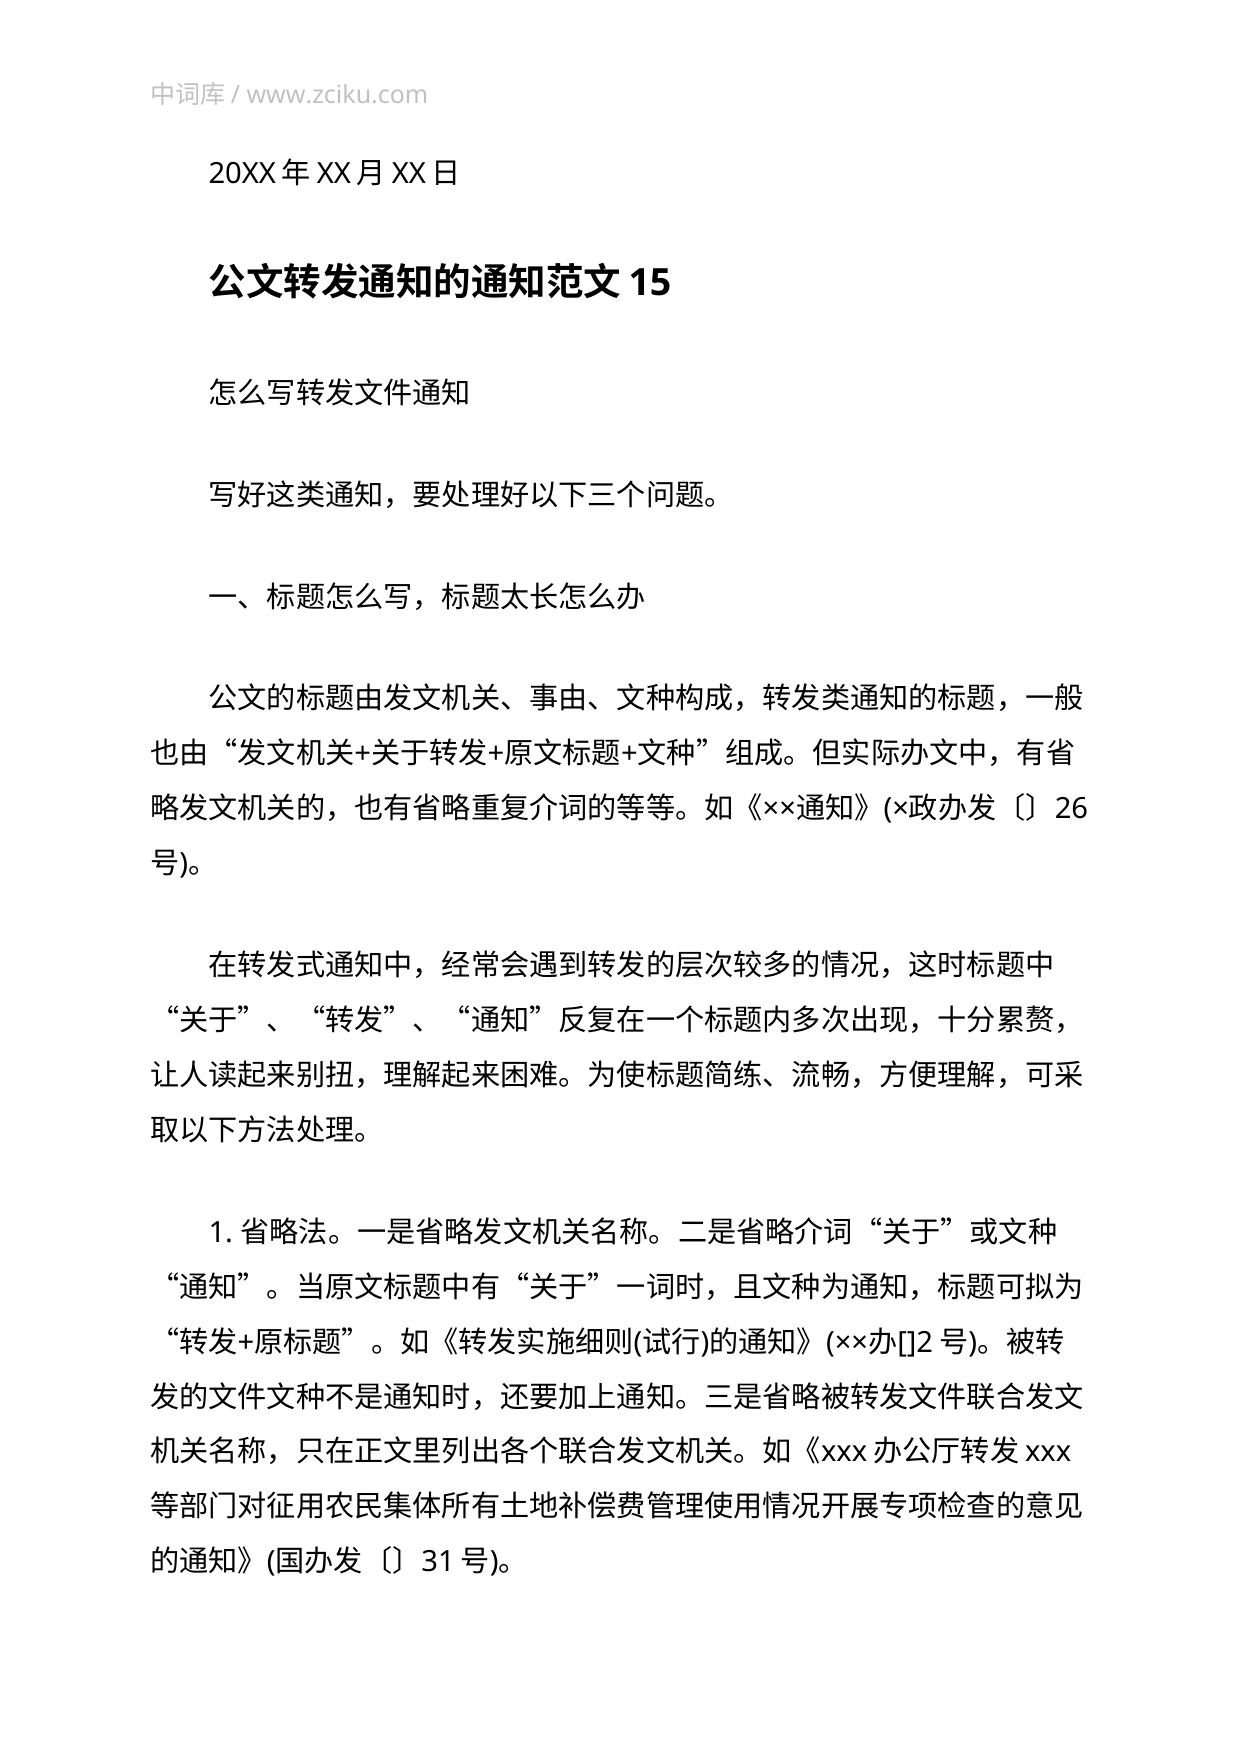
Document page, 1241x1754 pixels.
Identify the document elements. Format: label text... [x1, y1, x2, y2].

text 公文的标题由发文机关、事由、文种构成，转发类通知的标题，一般也由“发文机关+关于转发+原文标题+文种”组成。但实际办文中，有省略发文机关的，也有省略重复介词的等等。如《××通知》(×政办发〔〕26号)。 [150, 675, 1090, 882]
text 一、标题怎么写，标题太长怎么办 [150, 573, 1090, 615]
text 怎么写转发文件通知 [150, 369, 1090, 412]
text 20XX年XX月XX日 [150, 150, 1090, 192]
text 公文转发通知的通知范文15 [150, 252, 1090, 306]
text 在转发式通知中，经常会遇到转发的层次较多的情况，这时标题中“关于”、“转发”、“通知”反复在一个标题内多次出现，十分累赘，让人读起来别扭，理解起来困难。为使标题简练、流畅，方便理解，可采取以下方法处理。 [150, 942, 1090, 1149]
text 1. 省略法。一是省略发文机关名称。二是省略介词“关于”或文种“通知”。当原文标题中有“关于”一词时，且文种为通知，标题可拟为“转发+原标题”。如《转发实施细则(试行)的通知》(××办[]2号)。被转发的文件文种不是通知时，还要加上通知。三是省略被转发文件联合发文机关名称，只在正文里列出各个联合发文机关。如《xxx办公厅转发xxx等部门对征用农民集体所有土地补偿费管理使用情况开展专项检查的意见的通知》(国办发〔〕31号)。 [150, 1208, 1090, 1580]
text 写好这类通知，要处理好以下三个问题。 [150, 471, 1090, 514]
